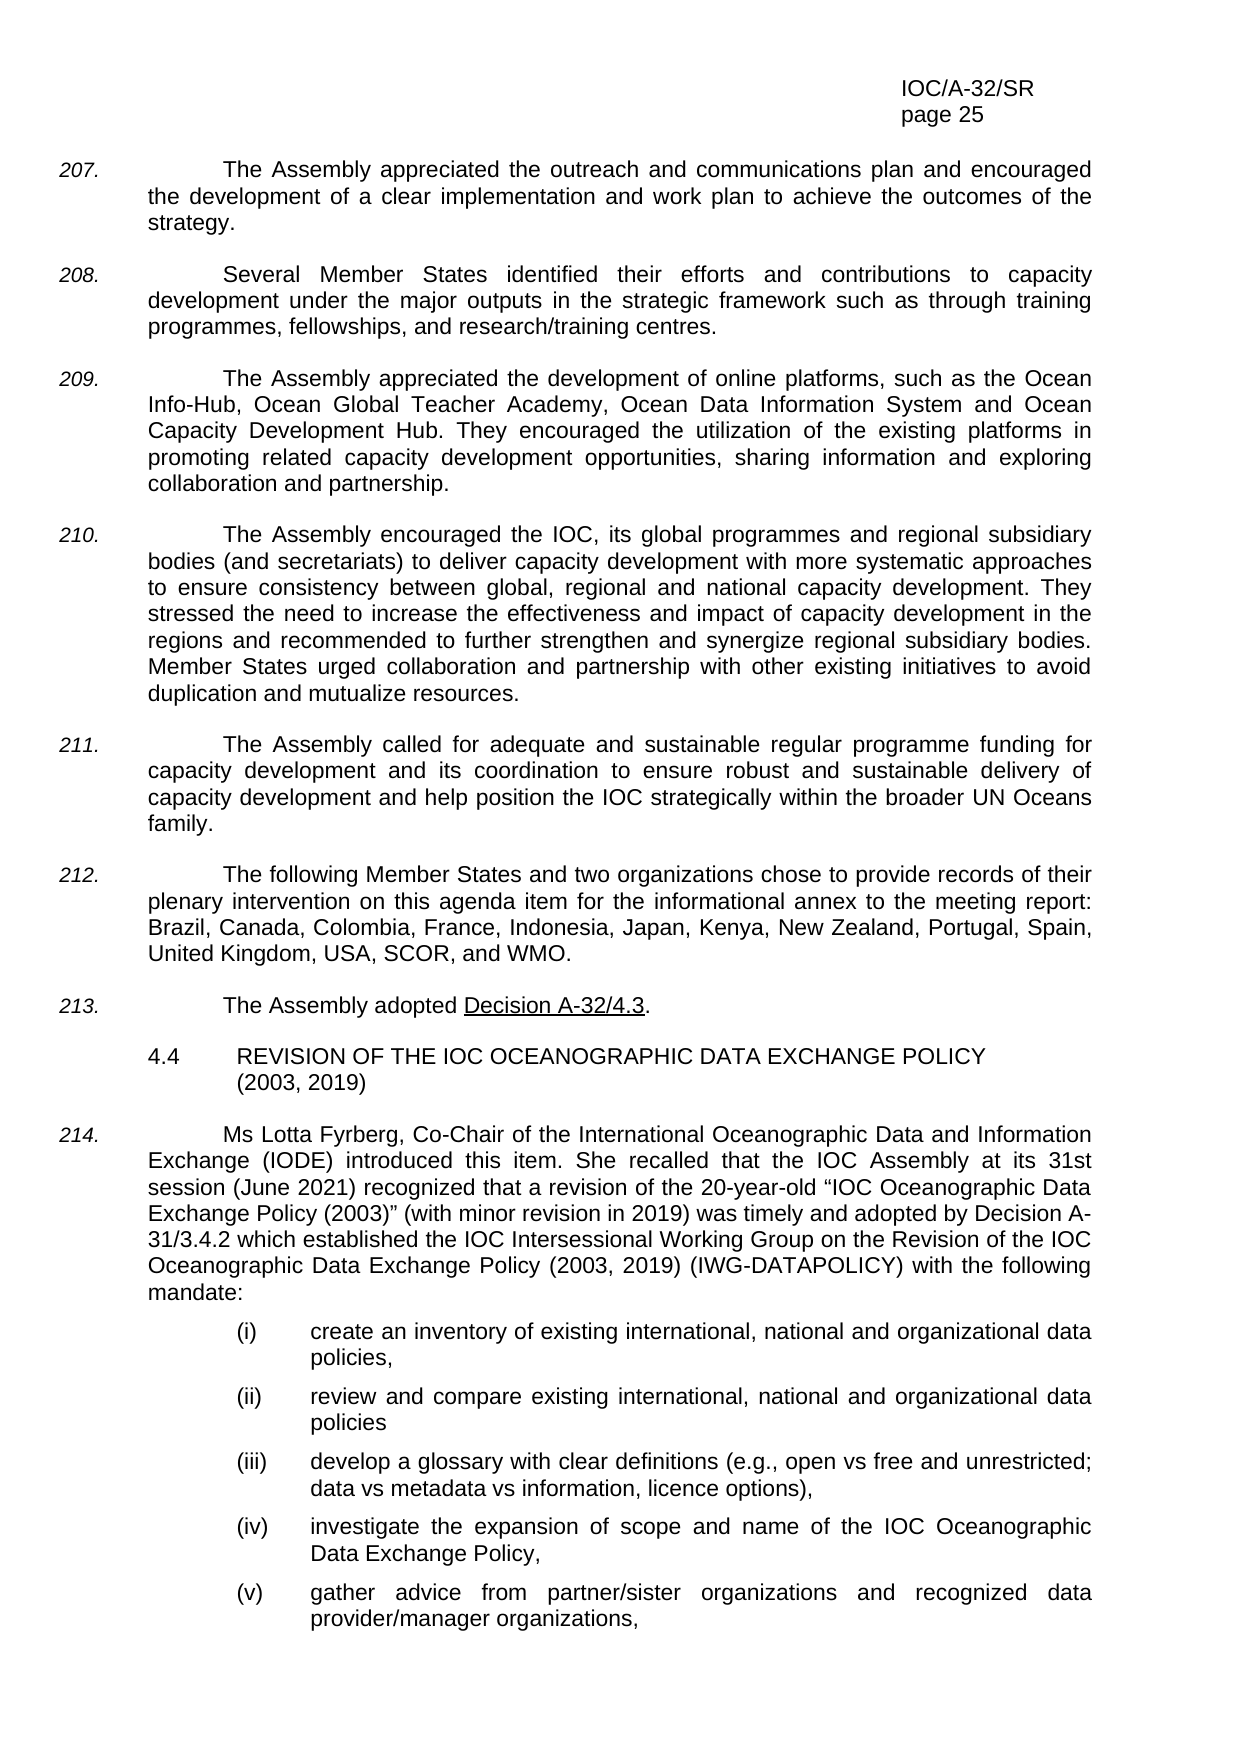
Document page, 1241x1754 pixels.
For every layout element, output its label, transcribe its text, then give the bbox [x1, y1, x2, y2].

list Ms Lotta Fyrberg, Co-Chair of the International Oceanographic Data and Information Exchange (IODE) introduced this item. She recalled that the IOC Assembly at its 31st session (June 2021) recognized that a revision of the 20-year-old “IOC Oceanographic Data Exchange Policy (2003)” (with minor revision in 2019) was timely and adopted by Decision A-31/3.4.2 which established the IOC Intersessional Working Group on the Revision of the IOC Oceanographic Data Exchange Policy (2003, 2019) (IWG-DATAPOLICY) with the following mandate: [59, 1121, 1092, 1305]
subtitle 4.4 REVISION OF THE IOC OCEANOGRAPHIC DATA EXCHANGE POLICY (2003, 2019) [148, 1043, 1092, 1096]
list The Assembly appreciated the development of online platforms, such as the Ocean Info-Hub, Ocean Global Teacher Academy, Ocean Data Information System and Ocean Capacity Development Hub. They encouraged the utilization of the existing platforms in promoting related capacity development opportunities, sharing information and exploring collaboration and partnership. [59, 364, 1092, 496]
text (v) gather advice from partner/sister organizations and recognized data provider/manager organizations, [236, 1578, 1092, 1631]
text (iv) investigate the expansion of scope and name of the IOC Oceanographic Data Exchange Policy, [236, 1513, 1092, 1566]
list The Assembly called for adequate and sustainable regular programme funding for capacity development and its coordination to ensure robust and sustainable delivery of capacity development and help position the IOC strategically within the broader UN Oceans family. [59, 731, 1092, 836]
list The following Member States and two organizations chose to provide records of their plenary intervention on this agenda item for the informational annex to the meeting report: Brazil, Canada, Colombia, France, Indonesia, Japan, Kenya, New Zealand, Portugal, Spain, United Kingdom, USA, SCOR, and WMO. [59, 861, 1092, 967]
list The Assembly encouraged the IOC, its global programmes and regional subsidiary bodies (and secretariats) to deliver capacity development with more systematic approaches to ensure consistency between global, regional and national capacity development. They stressed the need to increase the effectiveness and impact of capacity development in the regions and recommended to further strengthen and synergize regional subsidiary bodies. Member States urged collaboration and partnership with other existing initiatives to avoid duplication and mutualize resources. [59, 521, 1092, 706]
list The Assembly adopted Decision A-32/4.3. [59, 992, 1092, 1018]
list The Assembly appreciated the outreach and communications plan and encouraged the development of a clear implementation and work plan to achieve the outcomes of the strategy. [59, 156, 1092, 236]
text (i) create an inventory of existing international, national and organizational data policies, [236, 1318, 1092, 1370]
text (iii) develop a glossary with clear definitions (e.g., open vs free and unrestricted; data vs metadata vs information, licence options), [236, 1448, 1092, 1501]
text (ii) review and compare existing international, national and organizational data policies [236, 1383, 1092, 1436]
list Several Member States identified their efforts and contributions to capacity development under the major outputs in the strategic framework such as through training programmes, fellowships, and research/training centres. [59, 261, 1092, 339]
